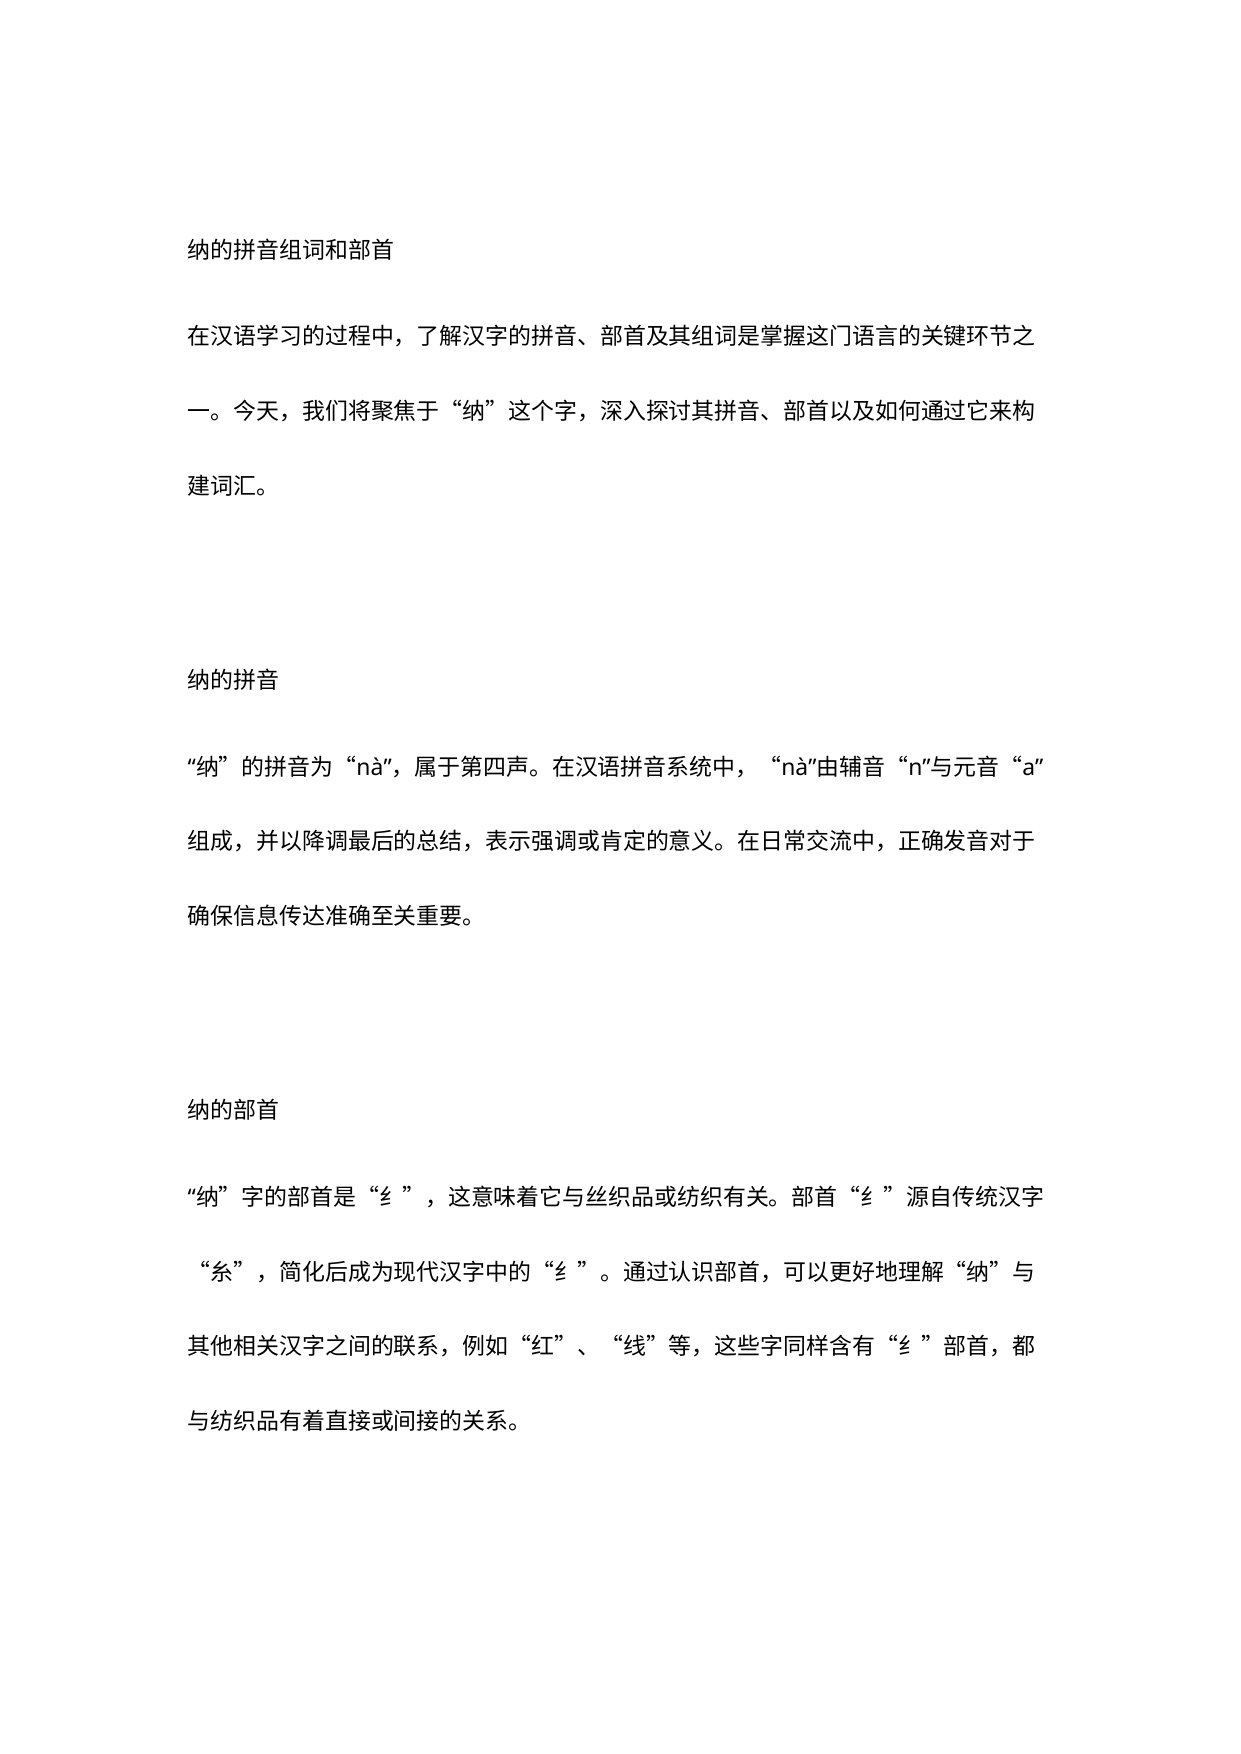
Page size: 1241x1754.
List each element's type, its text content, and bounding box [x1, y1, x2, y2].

text “纳”字的部首是“纟”，这意味着它与丝织品或纺织有关。部首“纟”源自传统汉字“糸”，简化后成为现代汉字中的“纟”。通过认识部首，可以更好地理解“纳”与其他相关汉字之间的联系，例如“红”、“线”等，这些字同样含有“纟”部首，都与纺织品有着直接或间接的关系。 [187, 1163, 1053, 1452]
text 纳的拼音组词和部首 [187, 216, 1053, 281]
text 纳的部首 [187, 1076, 1053, 1141]
text 纳的拼音 [187, 646, 1053, 711]
text 在汉语学习的过程中，了解汉字的拼音、部首及其组词是掌握这门语言的关键环节之一。今天，我们将聚焦于“纳”这个字，深入探讨其拼音、部首以及如何通过它来构建词汇。 [187, 302, 1053, 517]
text “纳”的拼音为“nà”，属于第四声。在汉语拼音系统中，“nà”由辅音“n”与元音“a”组成，并以降调最后的总结，表示强调或肯定的意义。在日常交流中，正确发音对于确保信息传达准确至关重要。 [187, 733, 1053, 947]
